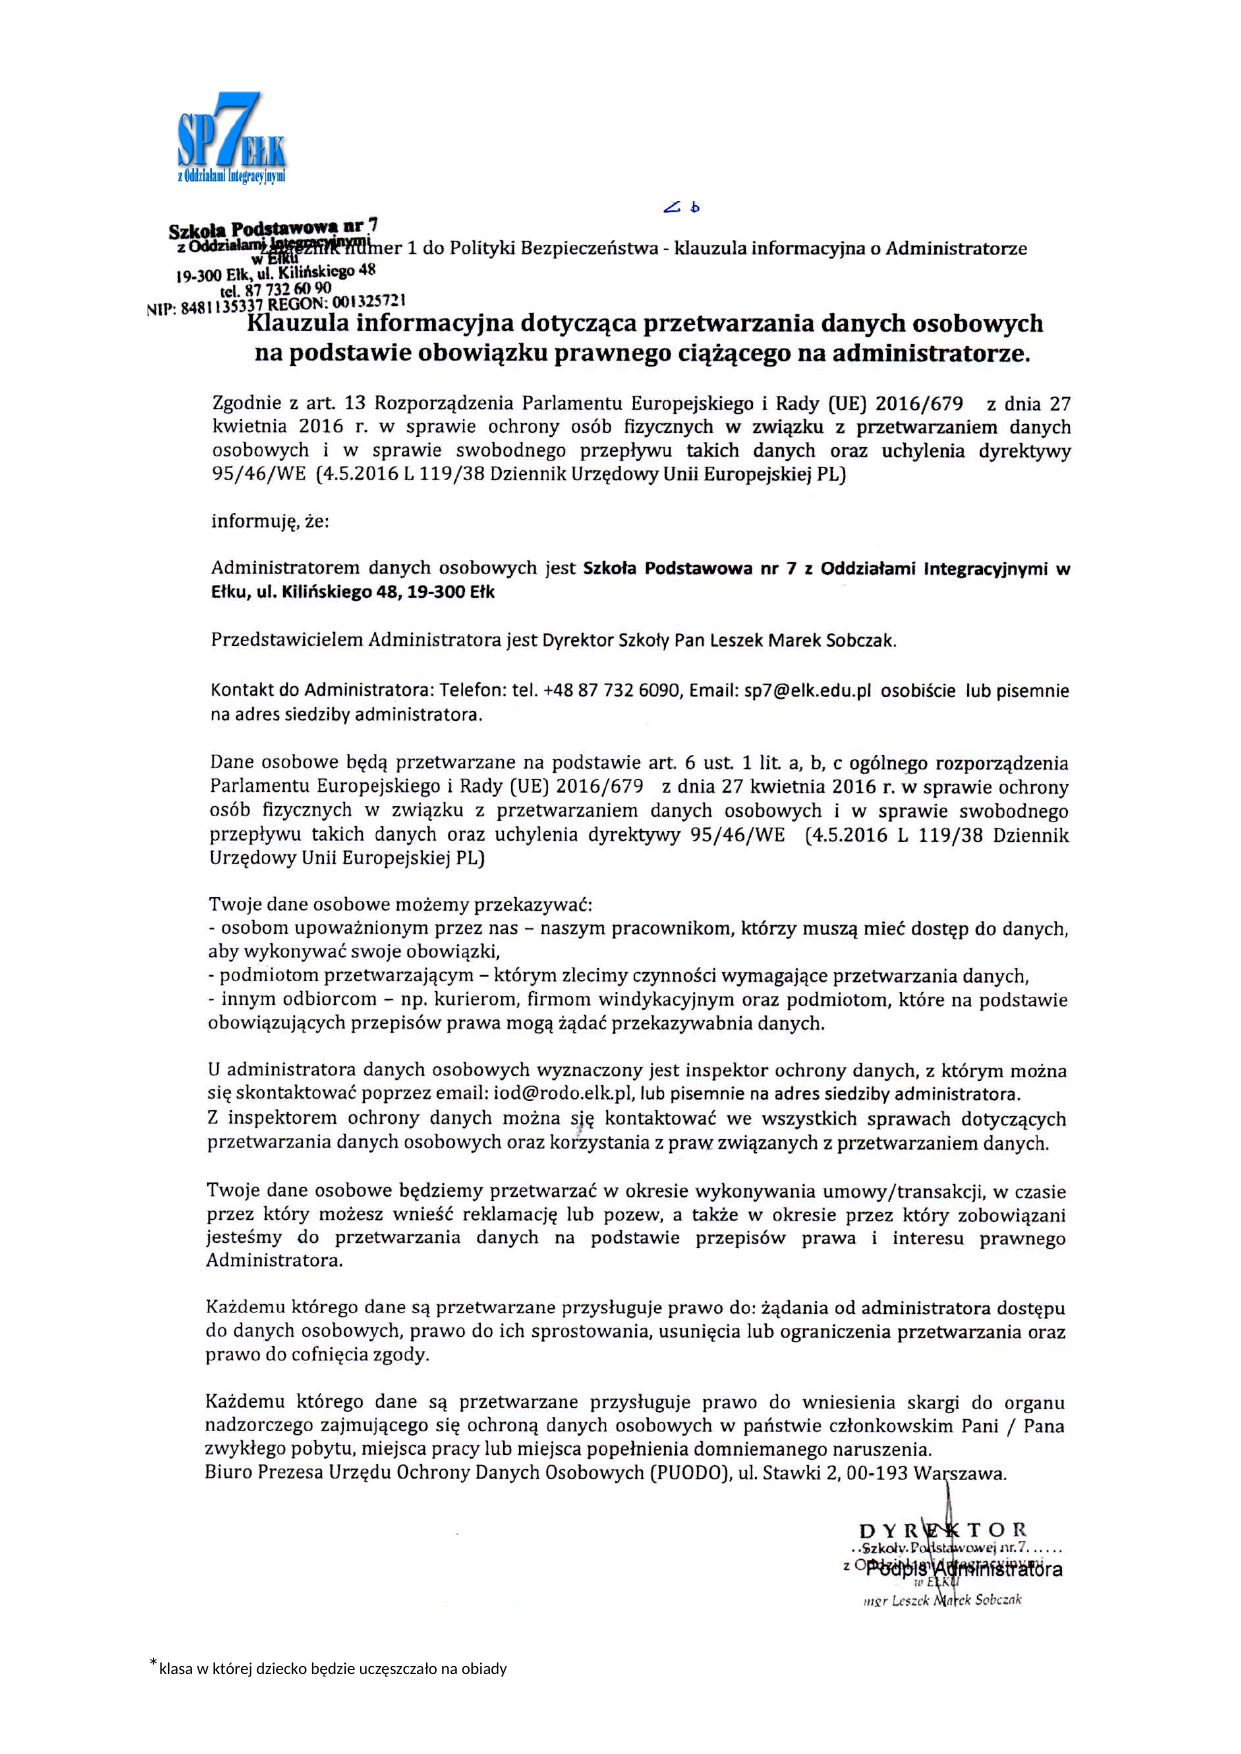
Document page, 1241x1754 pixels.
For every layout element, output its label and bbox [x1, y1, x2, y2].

picture [147, 73, 313, 201]
